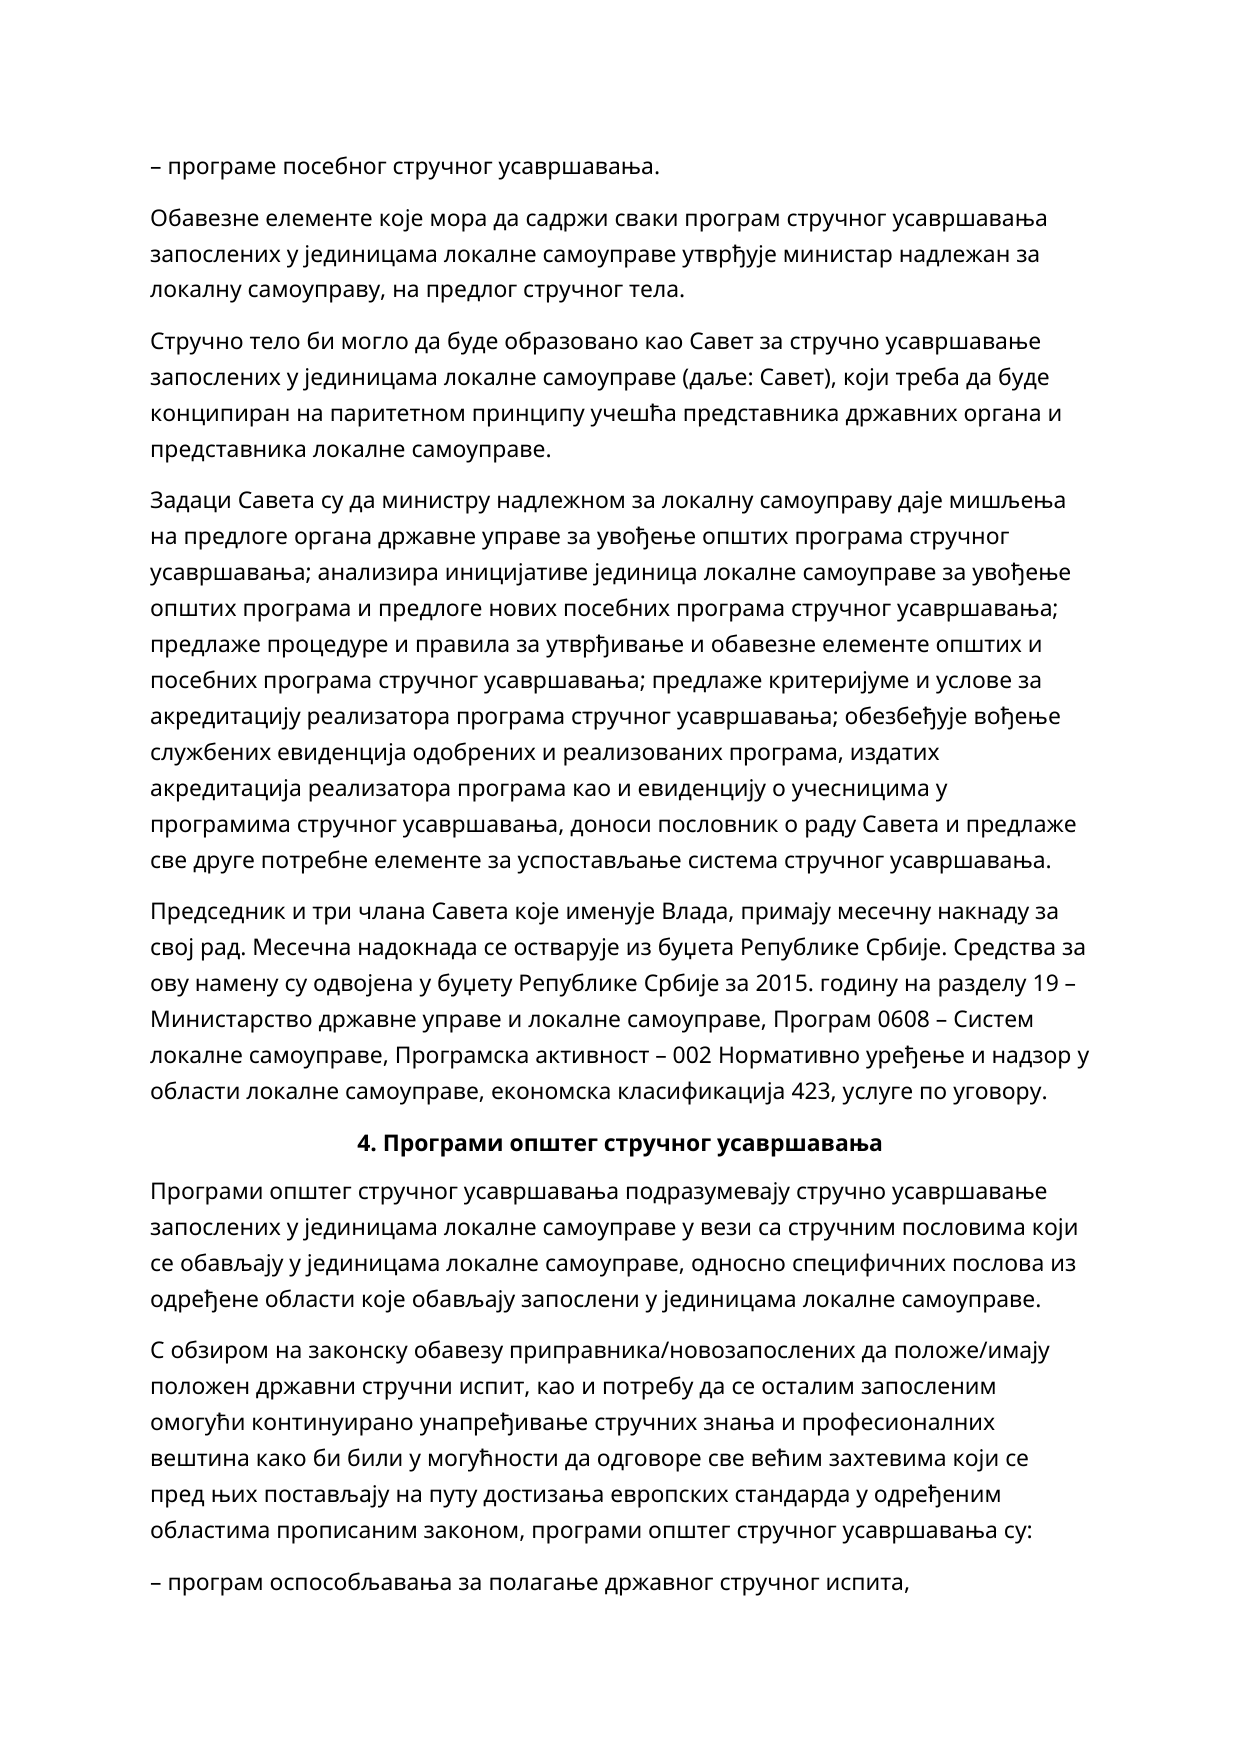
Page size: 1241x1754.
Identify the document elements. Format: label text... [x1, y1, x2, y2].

text Обавезне елементе које мора да садржи сваки програм стручног усавршавања запослених у јединицама локалне самоуправе утврђује министар надлежан за локалну самоуправу, на предлог стручног тела. [150, 202, 1090, 305]
text Председник и три члана Савета које именује Влада, примају месечну накнаду за свој рад. Месечна надокнада се остварује из буџета Републике Србије. Средства за ову намену су одвојена у буџету Републике Србије за 2015. годину на разделу 19 – Министарство државне управе и локалне самоуправе, Програм 0608 – Систем локалне самоуправе, Програмска активност – 002 Нормативно уређење и надзор у области локалне самоуправе, економска класификација 423, услуге по уговору. [150, 895, 1090, 1106]
text – програме посебног стручног усавршавања. [150, 150, 1090, 181]
text – програм оспособљавања за полагање државног стручног испита, [150, 1566, 1090, 1597]
text 4. Програми општег стручног усавршавања [150, 1127, 1090, 1158]
text С обзиром на законску обавезу приправника/новозапослених да положе/имају положен државни стручни испит, као и потребу да се осталим запосленим омогући континуирано унапређивање стручних знања и професионалних вештина како би били у могућности да одговоре све већим захтевима који се пред њих постављају на путу достизања европских стандарда у одређеним областима прописаним законом, програми општег стручног усавршавања су: [150, 1334, 1090, 1545]
text Задаци Савета су да министру надлежном за локалну самоуправу даје мишљења на предлоге органа државне управе за увођење општих програма стручног усавршавања; анализира иницијативе јединица локалне самоуправе за увођење општих програма и предлоге нових посебних програма стручног усавршавања; предлаже процедуре и правила за утврђивање и обавезне елементе општих и посебних програма стручног усавршавања; предлаже критеријуме и услове за акредитацију реализатора програма стручног усавршавања; обезбеђује вођење службених евиденција одобрених и реализованих програма, издатих акредитација реализатора програма као и евиденцију о учесницима у програмима стручног усавршавања, доноси пословник о раду Савета и предлаже све друге потребне елементе за успостављање система стручног усавршавања. [150, 484, 1090, 875]
text Стручно тело би могло да буде образовано као Савет за стручно усавршавање запослених у јединицама локалне самоуправе (даље: Савет), који треба да буде конципиран на паритетном принципу учешћа представника државних органа и представника локалне самоуправе. [150, 325, 1090, 464]
text Програми општег стручног усавршавања подразумевају стручно усавршавање запослених у јединицама локалне самоуправе у вези са стручним пословима који се обављају у јединицама локалне самоуправе, односно специфичних послова из одређене области које обављају запослени у јединицама локалне самоуправе. [150, 1175, 1090, 1314]
